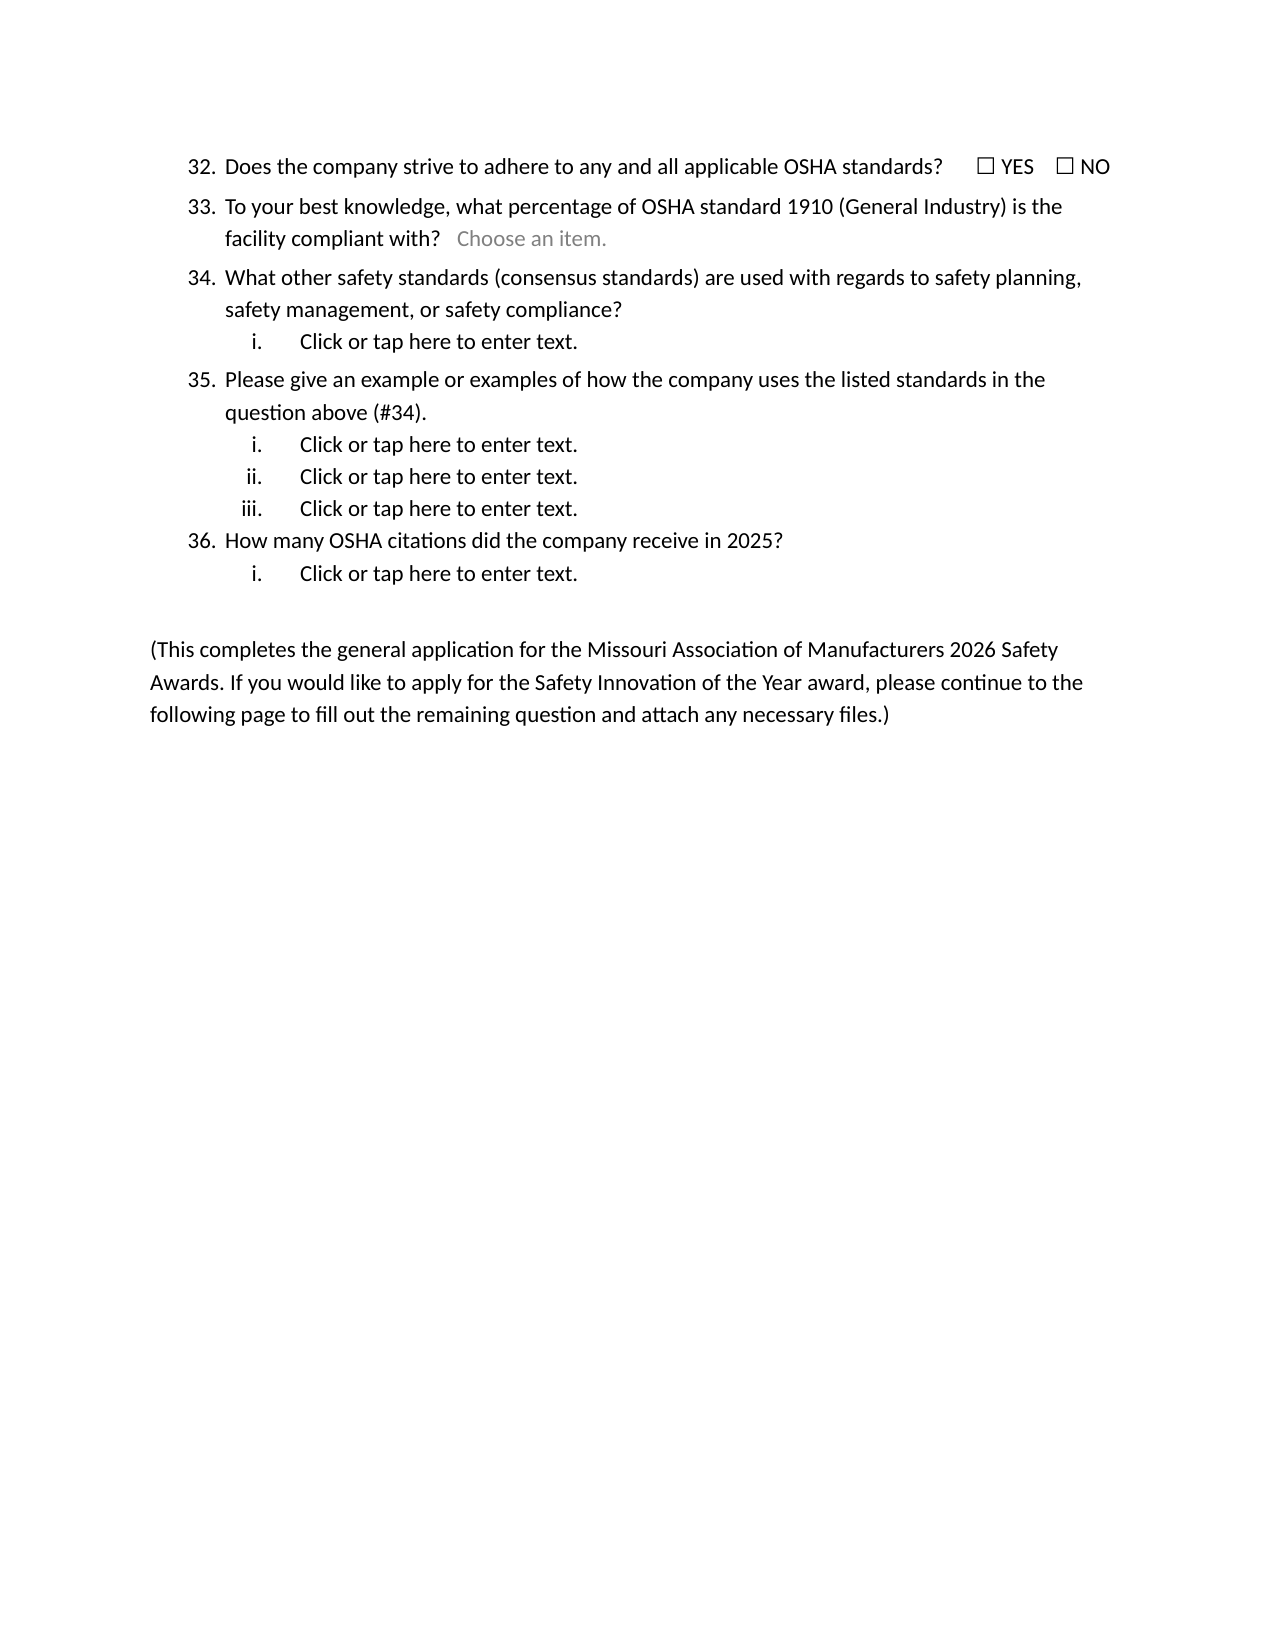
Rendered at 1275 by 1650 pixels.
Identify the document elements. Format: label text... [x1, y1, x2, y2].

list How many OSHA citations did the company receive in 2025? [187, 527, 1125, 554]
text (This completes the general application for the Missouri Association of Manufacturers 2026 Safety Awards. If you would like to apply for the Safety Innovation of the Year award, please continue to the following page to fill out the remaining question and attach any necessary files.) [150, 636, 1125, 728]
list Does the company strive to adhere to any and all applicable OSHA standards? YES NO [187, 150, 1125, 181]
list Please give an example or examples of how the company uses the listed standards in the question above (#34). [187, 366, 1125, 426]
list To your best knowledge, what percentage of OSHA standard 1910 (General Industry) is the facility compliant with? [187, 192, 1125, 252]
list What other safety standards (consensus standards) are used with regards to safety planning, safety management, or safety compliance? [187, 263, 1125, 323]
